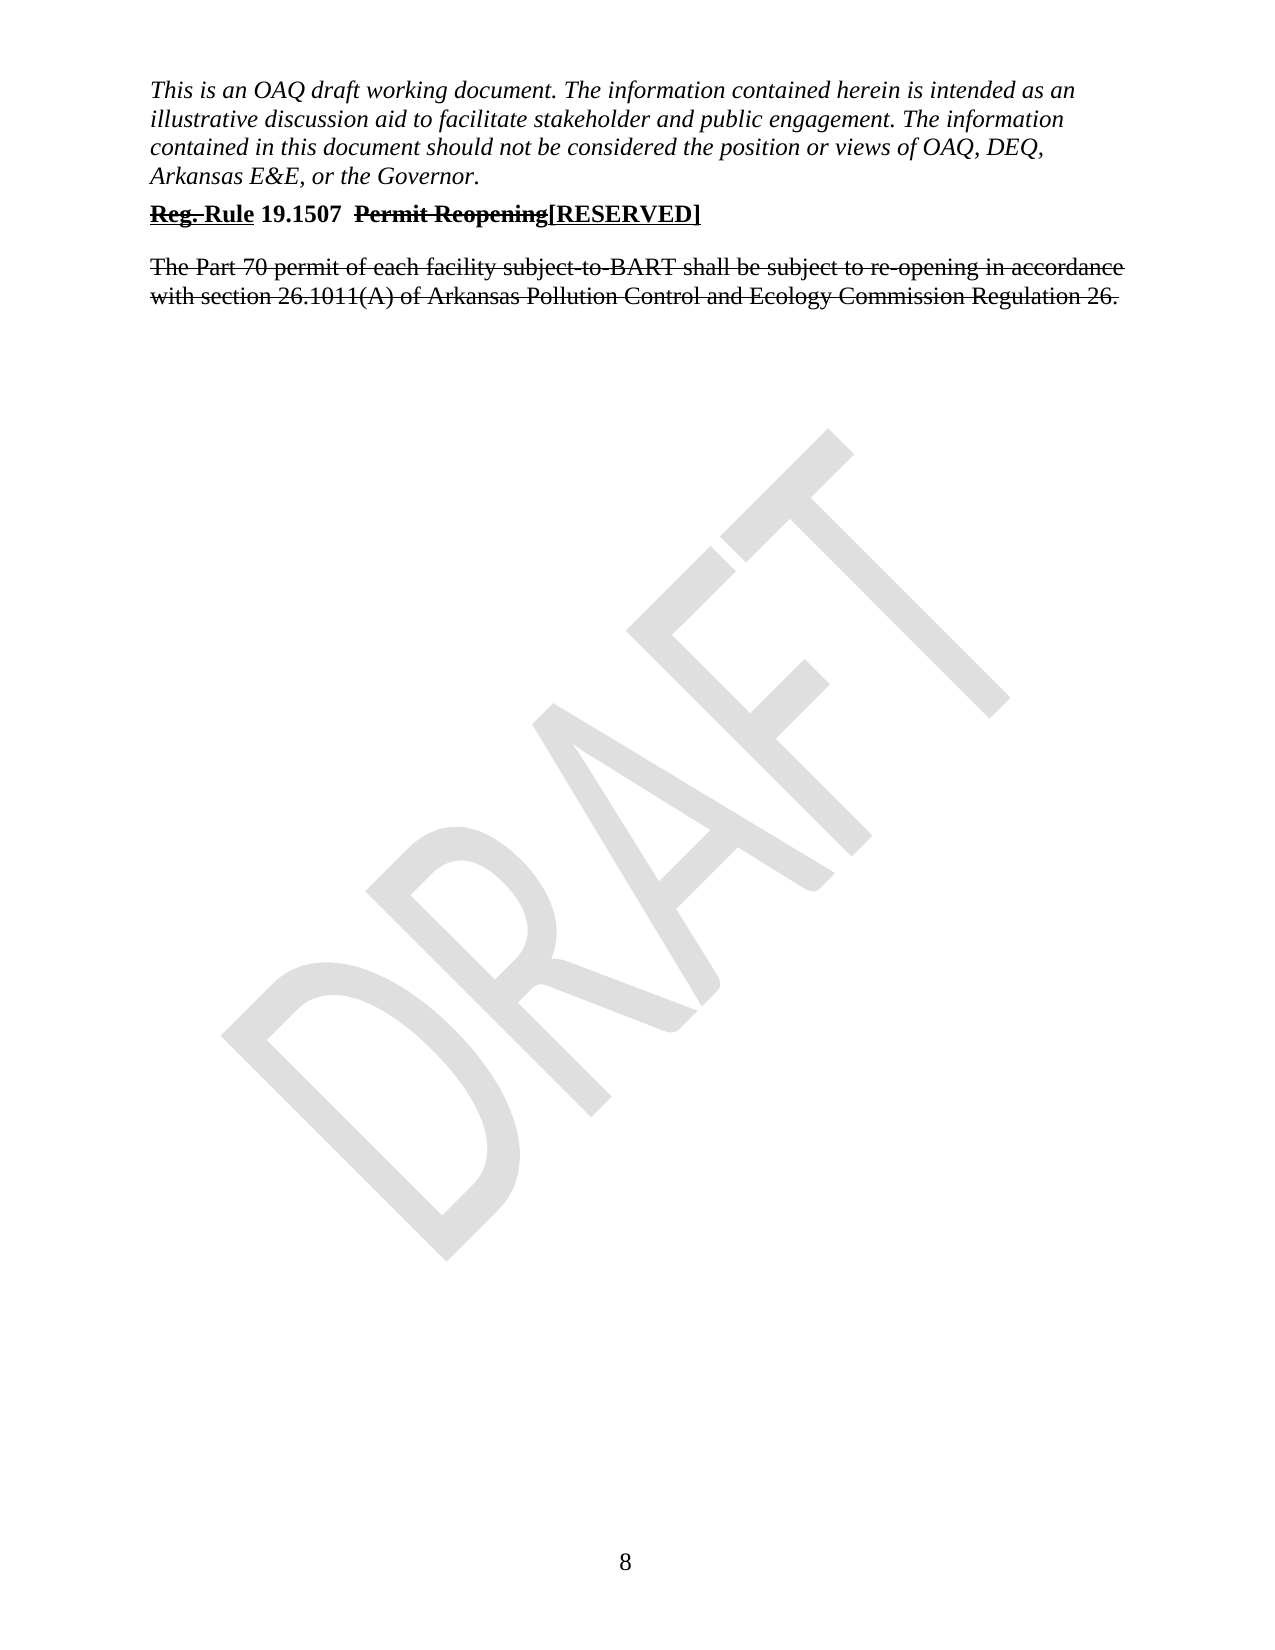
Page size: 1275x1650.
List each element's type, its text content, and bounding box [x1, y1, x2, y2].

text The Part 70 permit of each facility subject-to-BART shall be subject to re-opening in accordance with section 26.1011(A) of Arkansas Pollution Control and Ecology Commission Regulation 26. [150, 269, 1125, 310]
text The Part 70 permit of each facility subject-to-BART shall be subject to re-opening in accordance with section 26.1011(A) of Arkansas Pollution Control and Ecology Commission Regulation 26. [150, 252, 1125, 268]
text Reg. Rule 19.1507 Permit Reopening[RESERVED] [150, 190, 1125, 227]
